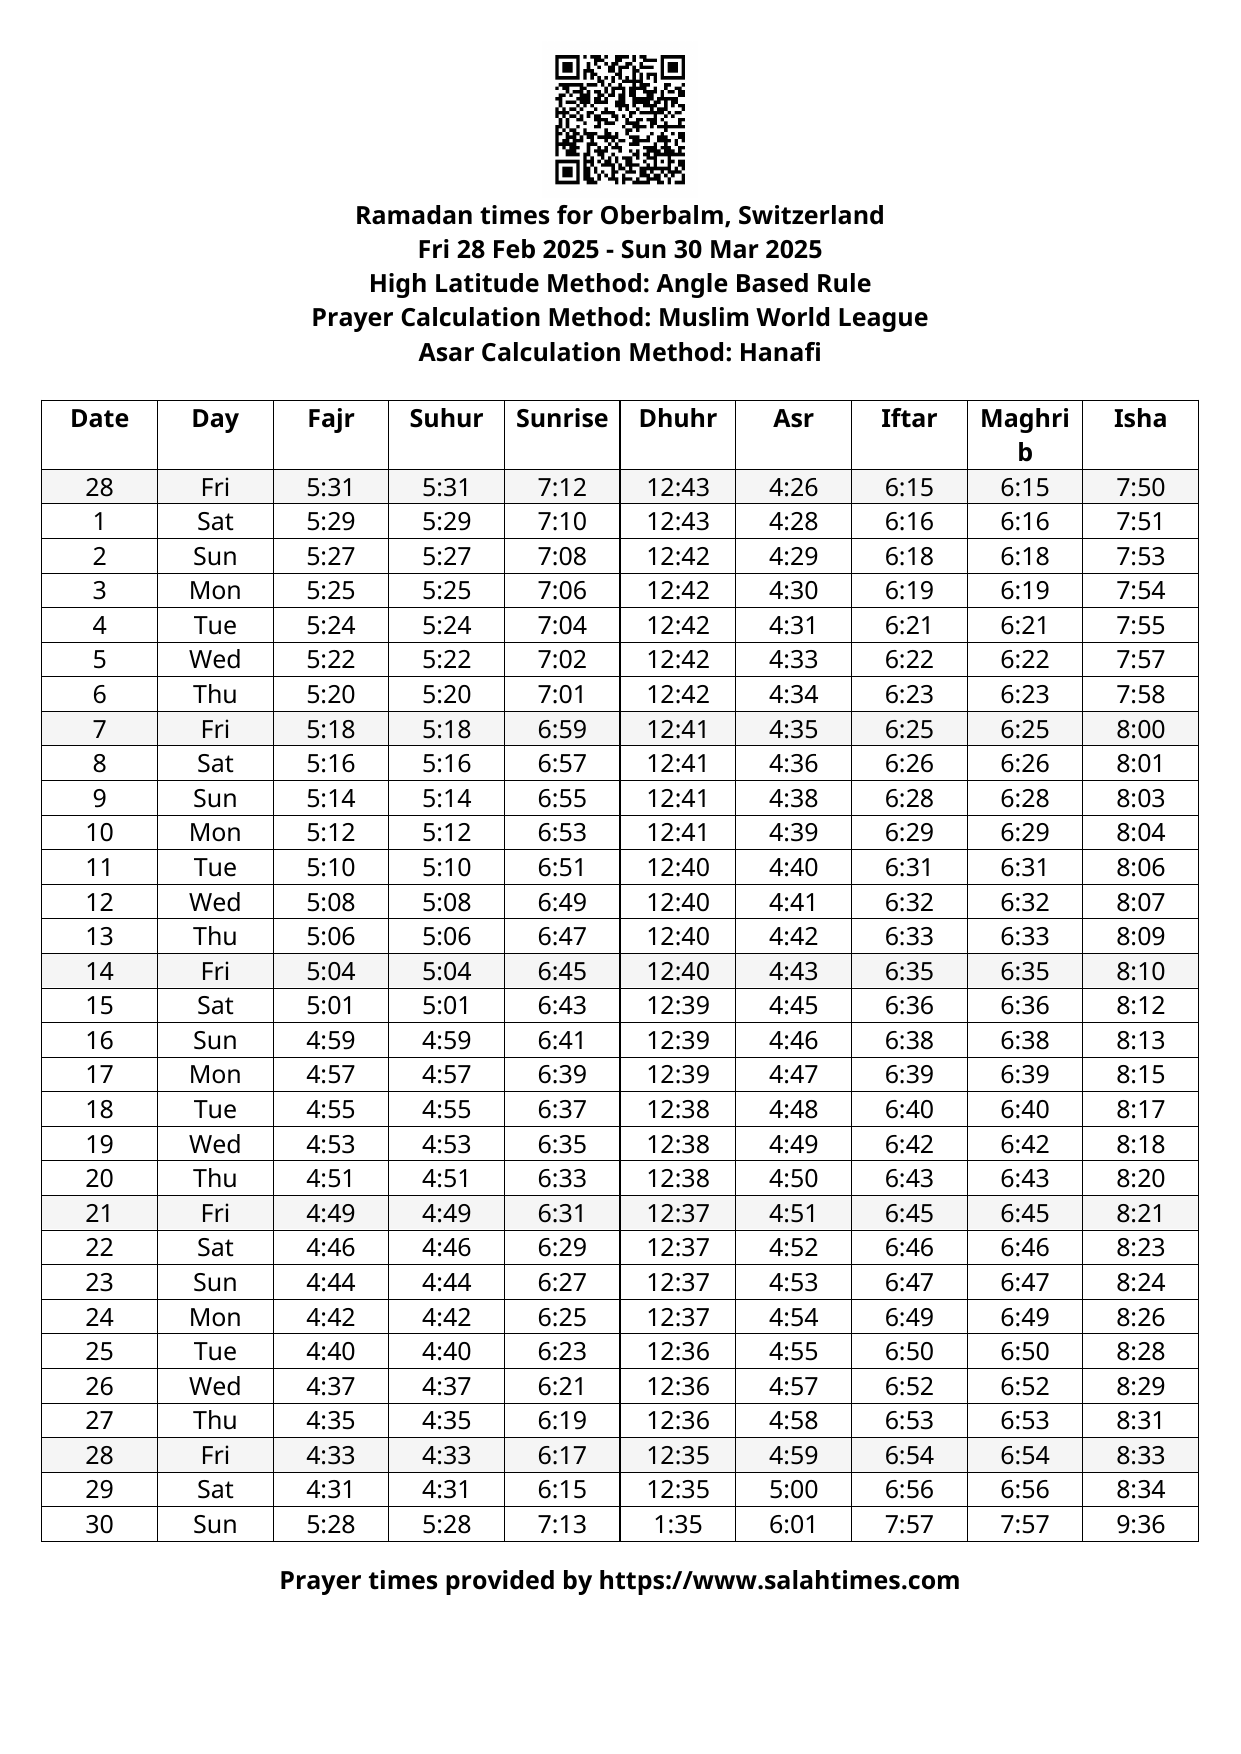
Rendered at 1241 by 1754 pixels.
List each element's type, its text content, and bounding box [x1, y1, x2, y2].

table_cell 4:42 [736, 919, 851, 953]
table_cell 8:07 [1083, 885, 1198, 918]
table_header Sunrise [505, 401, 619, 469]
table_cell 5:24 [389, 608, 504, 642]
table_cell 6:45 [505, 954, 619, 987]
table_cell 4:59 [274, 1023, 388, 1057]
table_cell 8:24 [1083, 1265, 1198, 1299]
table_cell 7:13 [505, 1507, 619, 1541]
table_cell 5:18 [274, 712, 388, 745]
table_cell 5:27 [274, 539, 388, 572]
table_cell 8:28 [1083, 1334, 1198, 1368]
table_cell 12:40 [621, 954, 735, 987]
table_cell 6:47 [505, 919, 619, 953]
table_cell 6:53 [968, 1404, 1082, 1437]
table_cell 14 [42, 954, 157, 987]
table_cell 6:49 [505, 885, 619, 918]
table_cell 6:31 [505, 1196, 619, 1229]
table_cell 6:36 [852, 989, 967, 1022]
table_cell 12:38 [621, 1127, 735, 1160]
table_cell 6:22 [852, 643, 967, 676]
table_cell 4:40 [274, 1334, 388, 1368]
table_header Isha [1083, 401, 1198, 469]
table_cell 12 [42, 885, 157, 918]
table_cell 12:39 [621, 1058, 735, 1091]
table_cell 12:41 [621, 746, 735, 780]
table_cell 6:42 [852, 1127, 967, 1160]
table_cell 4:35 [274, 1404, 388, 1437]
table_cell 6:46 [852, 1231, 967, 1264]
table_cell 4:54 [736, 1300, 851, 1333]
table_cell 7:57 [1083, 643, 1198, 676]
table_cell 6:47 [968, 1265, 1082, 1299]
table_cell 4:31 [389, 1473, 504, 1506]
table_cell 12:40 [621, 885, 735, 918]
table_cell 6:21 [505, 1369, 619, 1402]
table_cell Mon [158, 1058, 273, 1091]
table_cell 6:59 [505, 712, 619, 745]
table_cell 6:31 [968, 850, 1082, 884]
table_cell 4:42 [389, 1300, 504, 1333]
table_cell 4:55 [389, 1092, 504, 1126]
table_cell 6:39 [852, 1058, 967, 1091]
table_cell Sat [158, 504, 273, 538]
table_cell 4:42 [274, 1300, 388, 1333]
table_cell 12:40 [621, 850, 735, 884]
table_cell 6:16 [852, 504, 967, 538]
table_cell 6:39 [505, 1058, 619, 1091]
table_cell Tue [158, 1092, 273, 1126]
table_cell 5:10 [389, 850, 504, 884]
table_cell 12:37 [621, 1300, 735, 1333]
table_cell 12:42 [621, 539, 735, 572]
table_cell Fri [158, 712, 273, 745]
table_cell 6:54 [968, 1438, 1082, 1472]
table_cell 6:15 [968, 470, 1082, 503]
table_cell 5:06 [274, 919, 388, 953]
table_cell 6:25 [505, 1300, 619, 1333]
table_cell 6:45 [852, 1196, 967, 1229]
table_cell 1 [42, 504, 157, 538]
table_cell 4:58 [736, 1404, 851, 1437]
table_cell 6:29 [968, 816, 1082, 849]
table_cell 8:10 [1083, 954, 1198, 987]
table_cell 7:06 [505, 574, 619, 607]
table_cell 4:29 [736, 539, 851, 572]
table_cell 6:28 [968, 781, 1082, 814]
table_cell 4:37 [389, 1369, 504, 1402]
table_cell 6:18 [852, 539, 967, 572]
table_cell 4:35 [389, 1404, 504, 1437]
table_cell 8:12 [1083, 989, 1198, 1022]
table_cell Sun [158, 1023, 273, 1057]
table_cell Fri [158, 954, 273, 987]
table_cell 5:27 [389, 539, 504, 572]
table_cell Wed [158, 885, 273, 918]
table_cell 6:26 [968, 746, 1082, 780]
table_cell 21 [42, 1196, 157, 1229]
table_cell Fri [158, 470, 273, 503]
table_cell 5:14 [389, 781, 504, 814]
table_cell 3 [42, 574, 157, 607]
table_cell 6:50 [968, 1334, 1082, 1368]
table_cell 12:42 [621, 643, 735, 676]
table_header Dhuhr [621, 401, 735, 469]
table_cell 4:30 [736, 574, 851, 607]
table_cell 1:35 [621, 1507, 735, 1541]
table_cell 5:25 [389, 574, 504, 607]
table_cell 6:39 [968, 1058, 1082, 1091]
table_cell 23 [42, 1265, 157, 1299]
table_cell 8:33 [1083, 1438, 1198, 1472]
table_cell 4:55 [274, 1092, 388, 1126]
table_cell 19 [42, 1127, 157, 1160]
table_cell 6:28 [852, 781, 967, 814]
table_cell 4:50 [736, 1161, 851, 1195]
table_cell 8:23 [1083, 1231, 1198, 1264]
table_cell 4:31 [736, 608, 851, 642]
table_cell 4:36 [736, 746, 851, 780]
table_cell Sat [158, 1473, 273, 1506]
table_cell 5:12 [389, 816, 504, 849]
table_cell 10 [42, 816, 157, 849]
table_cell 12:40 [621, 919, 735, 953]
table_cell 4:51 [274, 1161, 388, 1195]
table_cell Sun [158, 1265, 273, 1299]
text Fri 28 Feb 2025 - Sun 30 Mar 2025 [42, 232, 1198, 266]
table_cell 12:35 [621, 1473, 735, 1506]
table_cell 5:00 [736, 1473, 851, 1506]
table_cell 5:22 [389, 643, 504, 676]
table_cell 6:35 [505, 1127, 619, 1160]
table_cell 5:10 [274, 850, 388, 884]
table_cell Sat [158, 1231, 273, 1264]
table_cell 6:53 [505, 816, 619, 849]
table_cell 6:35 [852, 954, 967, 987]
table_cell 4:40 [389, 1334, 504, 1368]
table_cell 4 [42, 608, 157, 642]
table_cell 4:44 [274, 1265, 388, 1299]
table_cell Thu [158, 1404, 273, 1437]
table_header Maghrib [968, 401, 1082, 469]
table_cell 27 [42, 1404, 157, 1437]
table_cell 6:56 [968, 1473, 1082, 1506]
table_cell Sat [158, 746, 273, 780]
table_cell 4:38 [736, 781, 851, 814]
table_cell 12:38 [621, 1092, 735, 1126]
table_cell 5:04 [274, 954, 388, 987]
table_cell 20 [42, 1161, 157, 1195]
table_cell 12:43 [621, 504, 735, 538]
table_header Asr [736, 401, 851, 469]
table_cell Wed [158, 1369, 273, 1402]
table_cell 7:51 [1083, 504, 1198, 538]
table_cell 6 [42, 677, 157, 711]
table_cell 4:55 [736, 1334, 851, 1368]
table_cell 4:51 [736, 1196, 851, 1229]
table_cell 5:01 [389, 989, 504, 1022]
table_cell 12:37 [621, 1231, 735, 1264]
table_cell 11 [42, 850, 157, 884]
table_cell 4:39 [736, 816, 851, 849]
table_cell 12:36 [621, 1334, 735, 1368]
table_cell 8:29 [1083, 1369, 1198, 1402]
table_cell Wed [158, 1127, 273, 1160]
table_cell 5:28 [274, 1507, 388, 1541]
table_cell 4:49 [274, 1196, 388, 1229]
table_cell 7 [42, 712, 157, 745]
table_cell 6:45 [968, 1196, 1082, 1229]
table_cell 5:04 [389, 954, 504, 987]
table_cell 5:20 [389, 677, 504, 711]
table_cell 6:01 [736, 1507, 851, 1541]
table_cell 16 [42, 1023, 157, 1057]
table_cell 5:24 [274, 608, 388, 642]
table_cell 6:33 [505, 1161, 619, 1195]
table_cell 6:56 [852, 1473, 967, 1506]
table_cell 5:01 [274, 989, 388, 1022]
table_cell 4:57 [274, 1058, 388, 1091]
table_header Fajr [274, 401, 388, 469]
table_cell 8:21 [1083, 1196, 1198, 1229]
table_cell 12:35 [621, 1438, 735, 1472]
table_cell 6:49 [852, 1300, 967, 1333]
table_cell 6:43 [968, 1161, 1082, 1195]
table_cell 6:57 [505, 746, 619, 780]
table_cell 8:17 [1083, 1092, 1198, 1126]
table_cell 8:04 [1083, 816, 1198, 849]
table_cell 6:27 [505, 1265, 619, 1299]
table_cell 4:45 [736, 989, 851, 1022]
table_cell 6:40 [968, 1092, 1082, 1126]
text Ramadan times for Oberbalm, Switzerland [42, 198, 1198, 232]
table_cell 4:53 [389, 1127, 504, 1160]
table_cell 12:39 [621, 1023, 735, 1057]
table_cell 8:03 [1083, 781, 1198, 814]
table_cell 6:38 [968, 1023, 1082, 1057]
table_cell 7:57 [852, 1507, 967, 1541]
table_cell 4:59 [389, 1023, 504, 1057]
table_cell 12:42 [621, 677, 735, 711]
table_cell 26 [42, 1369, 157, 1402]
table_cell 6:26 [852, 746, 967, 780]
table_cell 4:33 [736, 643, 851, 676]
table_cell 7:50 [1083, 470, 1198, 503]
table_cell 12:42 [621, 574, 735, 607]
table_cell 8:13 [1083, 1023, 1198, 1057]
table_cell 4:44 [389, 1265, 504, 1299]
table_cell 6:46 [968, 1231, 1082, 1264]
table_cell Sat [158, 989, 273, 1022]
table_cell 5:16 [274, 746, 388, 780]
table_cell 5:16 [389, 746, 504, 780]
table_cell 6:25 [968, 712, 1082, 745]
table_cell 4:53 [736, 1265, 851, 1299]
table_cell 6:15 [852, 470, 967, 503]
table_cell 7:55 [1083, 608, 1198, 642]
table_cell 6:54 [852, 1438, 967, 1472]
table_cell 4:47 [736, 1058, 851, 1091]
table_cell 6:38 [852, 1023, 967, 1057]
table_cell 6:41 [505, 1023, 619, 1057]
table_cell 5:22 [274, 643, 388, 676]
table_cell 4:57 [389, 1058, 504, 1091]
table_cell 7:10 [505, 504, 619, 538]
table_cell 5:20 [274, 677, 388, 711]
table_cell 6:21 [968, 608, 1082, 642]
table_cell 4:28 [736, 504, 851, 538]
table_cell Wed [158, 643, 273, 676]
table_cell 7:57 [968, 1507, 1082, 1541]
table_cell 4:33 [389, 1438, 504, 1472]
table_cell 4:49 [736, 1127, 851, 1160]
table_cell 4:46 [274, 1231, 388, 1264]
table_cell 4:40 [736, 850, 851, 884]
table_cell 8:01 [1083, 746, 1198, 780]
table_cell 8:34 [1083, 1473, 1198, 1506]
table_cell 8:15 [1083, 1058, 1198, 1091]
table_cell 12:43 [621, 470, 735, 503]
table_cell 6:23 [968, 677, 1082, 711]
table_cell Mon [158, 1300, 273, 1333]
table_cell 6:23 [852, 677, 967, 711]
table_cell 6:29 [505, 1231, 619, 1264]
table_cell 12:37 [621, 1265, 735, 1299]
table_cell 5:12 [274, 816, 388, 849]
table_cell 13 [42, 919, 157, 953]
table_cell 30 [42, 1507, 157, 1541]
table_cell 9:36 [1083, 1507, 1198, 1541]
table_cell 5:08 [274, 885, 388, 918]
table_cell 6:49 [968, 1300, 1082, 1333]
table_header Iftar [852, 401, 967, 469]
table_cell 7:12 [505, 470, 619, 503]
table_cell 7:02 [505, 643, 619, 676]
table_cell 8:00 [1083, 712, 1198, 745]
table_cell 12:39 [621, 989, 735, 1022]
table_cell 4:43 [736, 954, 851, 987]
table_cell 6:32 [852, 885, 967, 918]
table_cell 5:25 [274, 574, 388, 607]
table_cell 4:53 [274, 1127, 388, 1160]
table_cell 9 [42, 781, 157, 814]
table_cell 25 [42, 1334, 157, 1368]
table_cell 8:31 [1083, 1404, 1198, 1437]
table_cell 4:59 [736, 1438, 851, 1472]
table_cell Sun [158, 781, 273, 814]
table_cell 5:14 [274, 781, 388, 814]
table_cell 6:23 [505, 1334, 619, 1368]
table_cell Mon [158, 816, 273, 849]
table_cell 2 [42, 539, 157, 572]
table_cell 7:01 [505, 677, 619, 711]
table_cell 7:04 [505, 608, 619, 642]
table_cell 8:09 [1083, 919, 1198, 953]
table_header Suhur [389, 401, 504, 469]
table_cell 6:43 [505, 989, 619, 1022]
table_cell 6:33 [852, 919, 967, 953]
table_cell Thu [158, 677, 273, 711]
table_cell 6:53 [852, 1404, 967, 1437]
table_cell 4:35 [736, 712, 851, 745]
table_cell 6:36 [968, 989, 1082, 1022]
table_cell 8:26 [1083, 1300, 1198, 1333]
table_cell 12:37 [621, 1196, 735, 1229]
table_cell 6:52 [968, 1369, 1082, 1402]
table_cell 6:50 [852, 1334, 967, 1368]
table_cell 6:29 [852, 816, 967, 849]
table_cell 5:28 [389, 1507, 504, 1541]
table_header Date [42, 401, 157, 469]
table_cell Sun [158, 539, 273, 572]
table_cell 5:18 [389, 712, 504, 745]
table_cell 4:48 [736, 1092, 851, 1126]
table_cell Tue [158, 1334, 273, 1368]
table_cell 6:51 [505, 850, 619, 884]
table_cell 6:19 [968, 574, 1082, 607]
table_cell 12:36 [621, 1369, 735, 1402]
table_cell 6:40 [852, 1092, 967, 1126]
table_cell Fri [158, 1438, 273, 1472]
text Asar Calculation Method: Hanafi [42, 334, 1198, 368]
table_cell 18 [42, 1092, 157, 1126]
table_cell 6:43 [852, 1161, 967, 1195]
table_cell 8:20 [1083, 1161, 1198, 1195]
table_cell 7:58 [1083, 677, 1198, 711]
table_cell 12:42 [621, 608, 735, 642]
table_cell 6:55 [505, 781, 619, 814]
table_cell Sun [158, 1507, 273, 1541]
table_cell 4:41 [736, 885, 851, 918]
table_cell 6:42 [968, 1127, 1082, 1160]
table_cell 6:19 [852, 574, 967, 607]
table_cell 24 [42, 1300, 157, 1333]
table_cell 5 [42, 643, 157, 676]
table_cell 4:34 [736, 677, 851, 711]
table_cell 6:35 [968, 954, 1082, 987]
table_cell 6:15 [505, 1473, 619, 1506]
table_cell 4:46 [389, 1231, 504, 1264]
table_cell 4:51 [389, 1161, 504, 1195]
table_cell 12:41 [621, 781, 735, 814]
text Prayer times provided by https://www.salahtimes.com [42, 1563, 1198, 1597]
table_cell 4:26 [736, 470, 851, 503]
table_cell 6:19 [505, 1404, 619, 1437]
table_cell 7:53 [1083, 539, 1198, 572]
table_cell 4:57 [736, 1369, 851, 1402]
table_header Day [158, 401, 273, 469]
table_cell 15 [42, 989, 157, 1022]
table_cell 28 [42, 470, 157, 503]
table_cell 7:08 [505, 539, 619, 572]
table_cell 4:52 [736, 1231, 851, 1264]
table_cell 6:17 [505, 1438, 619, 1472]
table_cell Mon [158, 574, 273, 607]
picture [542, 41, 699, 198]
table_cell 5:31 [389, 470, 504, 503]
table_cell 17 [42, 1058, 157, 1091]
table_cell 12:41 [621, 712, 735, 745]
table_cell 6:52 [852, 1369, 967, 1402]
table_cell 12:36 [621, 1404, 735, 1437]
table_cell 12:41 [621, 816, 735, 849]
table_cell 28 [42, 1438, 157, 1472]
table_cell 29 [42, 1473, 157, 1506]
table_cell 6:32 [968, 885, 1082, 918]
table_cell 4:37 [274, 1369, 388, 1402]
table_cell 4:31 [274, 1473, 388, 1506]
table_cell 8 [42, 746, 157, 780]
table_cell 5:29 [389, 504, 504, 538]
text High Latitude Method: Angle Based Rule [42, 266, 1198, 300]
table_cell 22 [42, 1231, 157, 1264]
table_cell 6:37 [505, 1092, 619, 1126]
table_cell 5:06 [389, 919, 504, 953]
table_cell 4:46 [736, 1023, 851, 1057]
table_cell 4:49 [389, 1196, 504, 1229]
text Prayer Calculation Method: Muslim World League [42, 300, 1198, 334]
table_cell Tue [158, 850, 273, 884]
table_cell 5:31 [274, 470, 388, 503]
table_cell 5:29 [274, 504, 388, 538]
table_cell Thu [158, 919, 273, 953]
table_cell 6:31 [852, 850, 967, 884]
table_cell 6:47 [852, 1265, 967, 1299]
table_cell 8:06 [1083, 850, 1198, 884]
table_cell 7:54 [1083, 574, 1198, 607]
table_cell 6:33 [968, 919, 1082, 953]
table_cell 8:18 [1083, 1127, 1198, 1160]
table_cell Tue [158, 608, 273, 642]
table_cell 6:25 [852, 712, 967, 745]
table_cell 6:18 [968, 539, 1082, 572]
table_cell Thu [158, 1161, 273, 1195]
table_cell Fri [158, 1196, 273, 1229]
table_cell 5:08 [389, 885, 504, 918]
table_cell 12:38 [621, 1161, 735, 1195]
table_cell 6:21 [852, 608, 967, 642]
table_cell 6:22 [968, 643, 1082, 676]
table_cell 4:33 [274, 1438, 388, 1472]
table_cell 6:16 [968, 504, 1082, 538]
